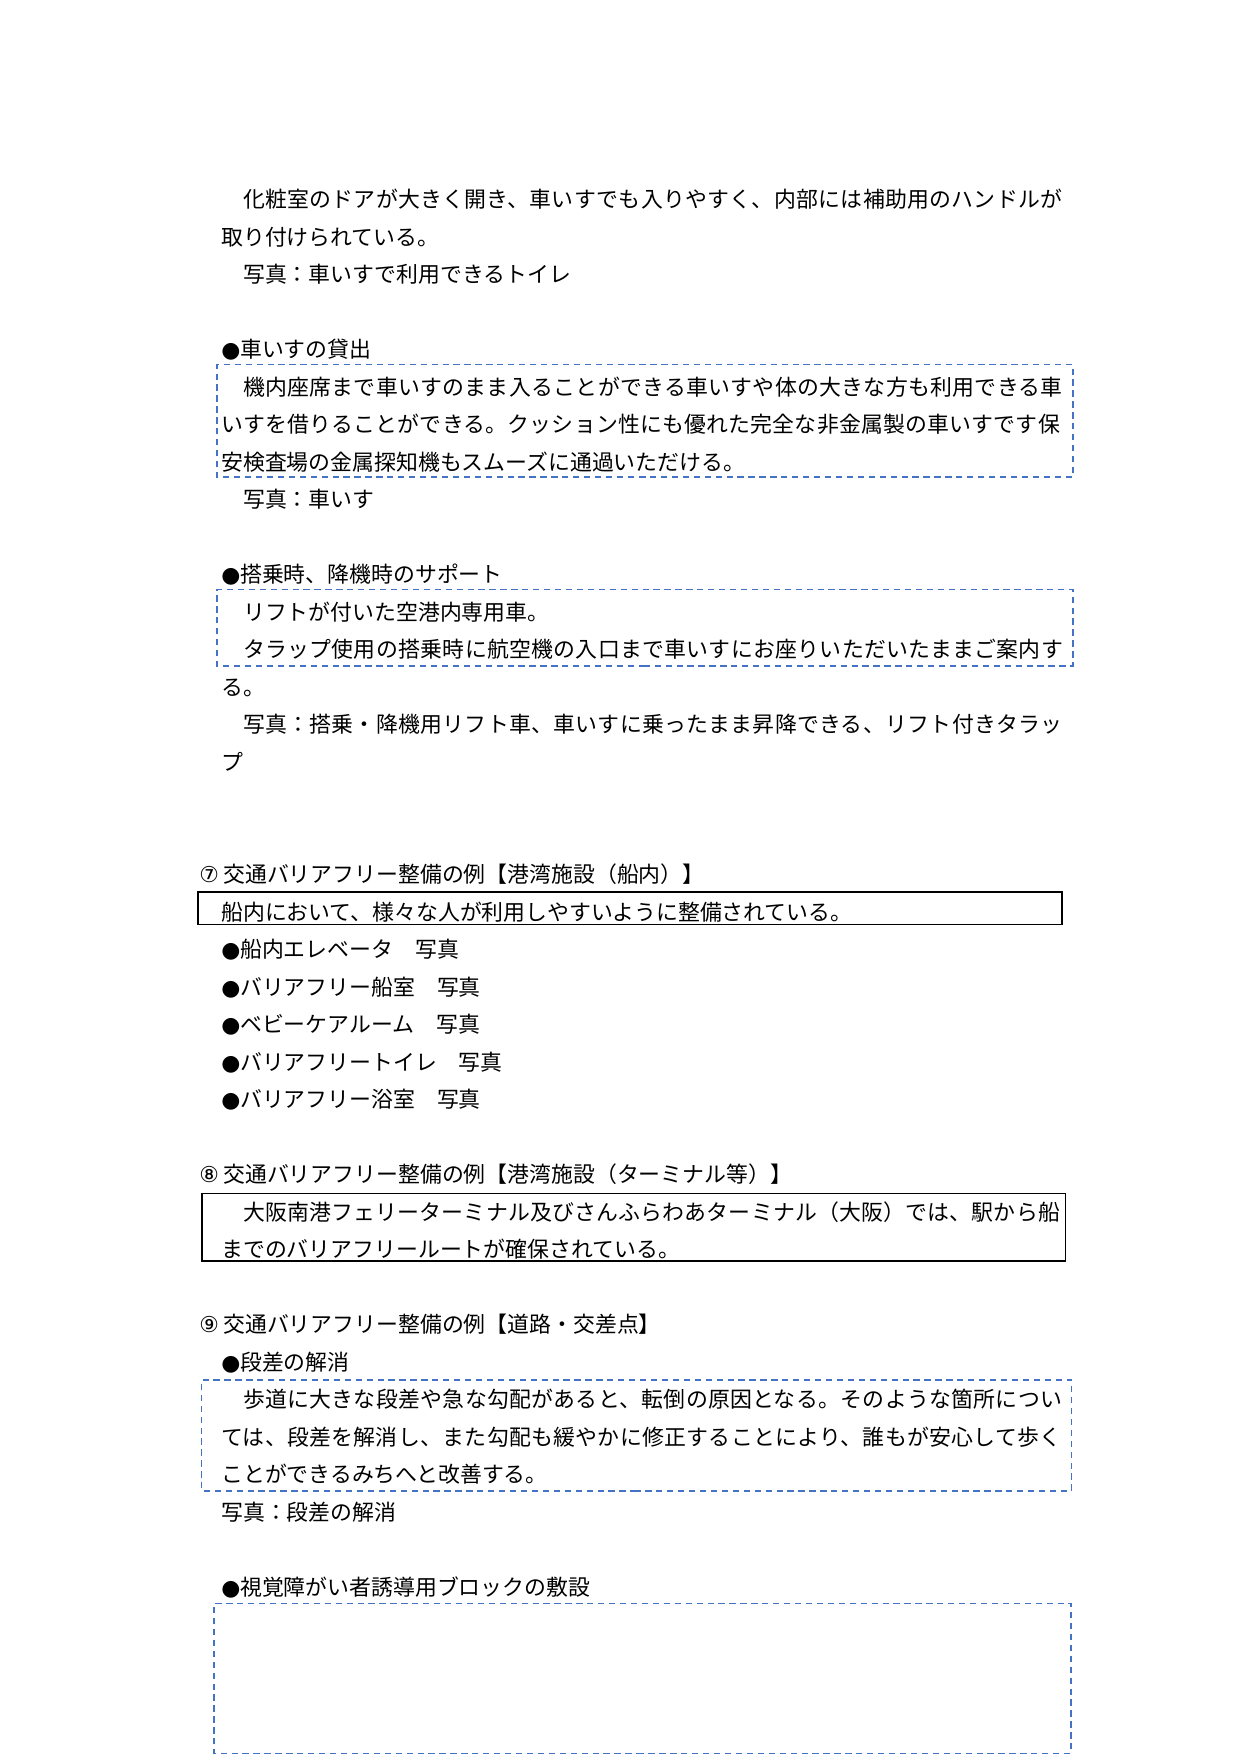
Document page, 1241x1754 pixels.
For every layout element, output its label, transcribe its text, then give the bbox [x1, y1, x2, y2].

text 歩道に大きな段差や急な勾配があると、転倒の原因となる。そのような箇所については、段差を解消し、また勾配も緩やかに修正することにより、誰もが安心して歩くことができるみちへと改善する。 [221, 1379, 1063, 1492]
text 化粧室のドアが大きく開き、車いすでも入りやすく、内部には補助用のハンドルが取り付けられている。 [221, 179, 1063, 254]
text リフトが付いた空港内専用車。 [221, 592, 1063, 629]
text ●バリアフリー浴室 写真 [221, 1079, 1063, 1117]
text ●船内エレベータ 写真 [221, 929, 1063, 967]
text 大阪南港フェリーターミナル及びさんふらわあターミナル（大阪）では、駅から船までのバリアフリールートが確保されている。 [221, 1194, 1063, 1260]
text ⑧交通バリアフリー整備の例【港湾施設（ターミナル等）】 [199, 1154, 1063, 1192]
text 船内において、様々な人が利用しやすいように整備されている。 [199, 893, 1061, 924]
text ⑦交通バリアフリー整備の例【港湾施設（船内）】 [199, 854, 1063, 891]
text ●段差の解消 [221, 1342, 1063, 1379]
text ●バリアフリートイレ 写真 [221, 1042, 1063, 1079]
text ⑨交通バリアフリー整備の例【道路・交差点】 [199, 1304, 1063, 1342]
text ●搭乗時、降機時のサポート [221, 554, 1063, 592]
text 写真：車いす [221, 479, 1063, 517]
text ●ベビーケアルーム 写真 [221, 1004, 1063, 1042]
text ●車いすの貸出 [221, 329, 1063, 367]
text 機内座席まで車いすのまま入ることができる車いすや体の大きな方も利用できる車いすを借りることができる。クッション性にも優れた完全な非金属製の車いすです保安検査場の金属探知機もスムーズに通過いただける。 [221, 367, 1063, 479]
text ●視覚障がい者誘導用ブロックの敷設 [221, 1567, 1063, 1604]
text 写真：車いすで利用できるトイレ [221, 254, 1063, 292]
text 写真：搭乗・降機用リフト車、車いすに乗ったまま昇降できる、リフト付きタラップ [221, 704, 1063, 779]
text 写真：段差の解消 [199, 1492, 1063, 1529]
text ●バリアフリー船室 写真 [221, 967, 1063, 1004]
text タラップ使用の搭乗時に航空機の入口まで車いすにお座りいただいたままご案内する。 [221, 629, 1063, 704]
